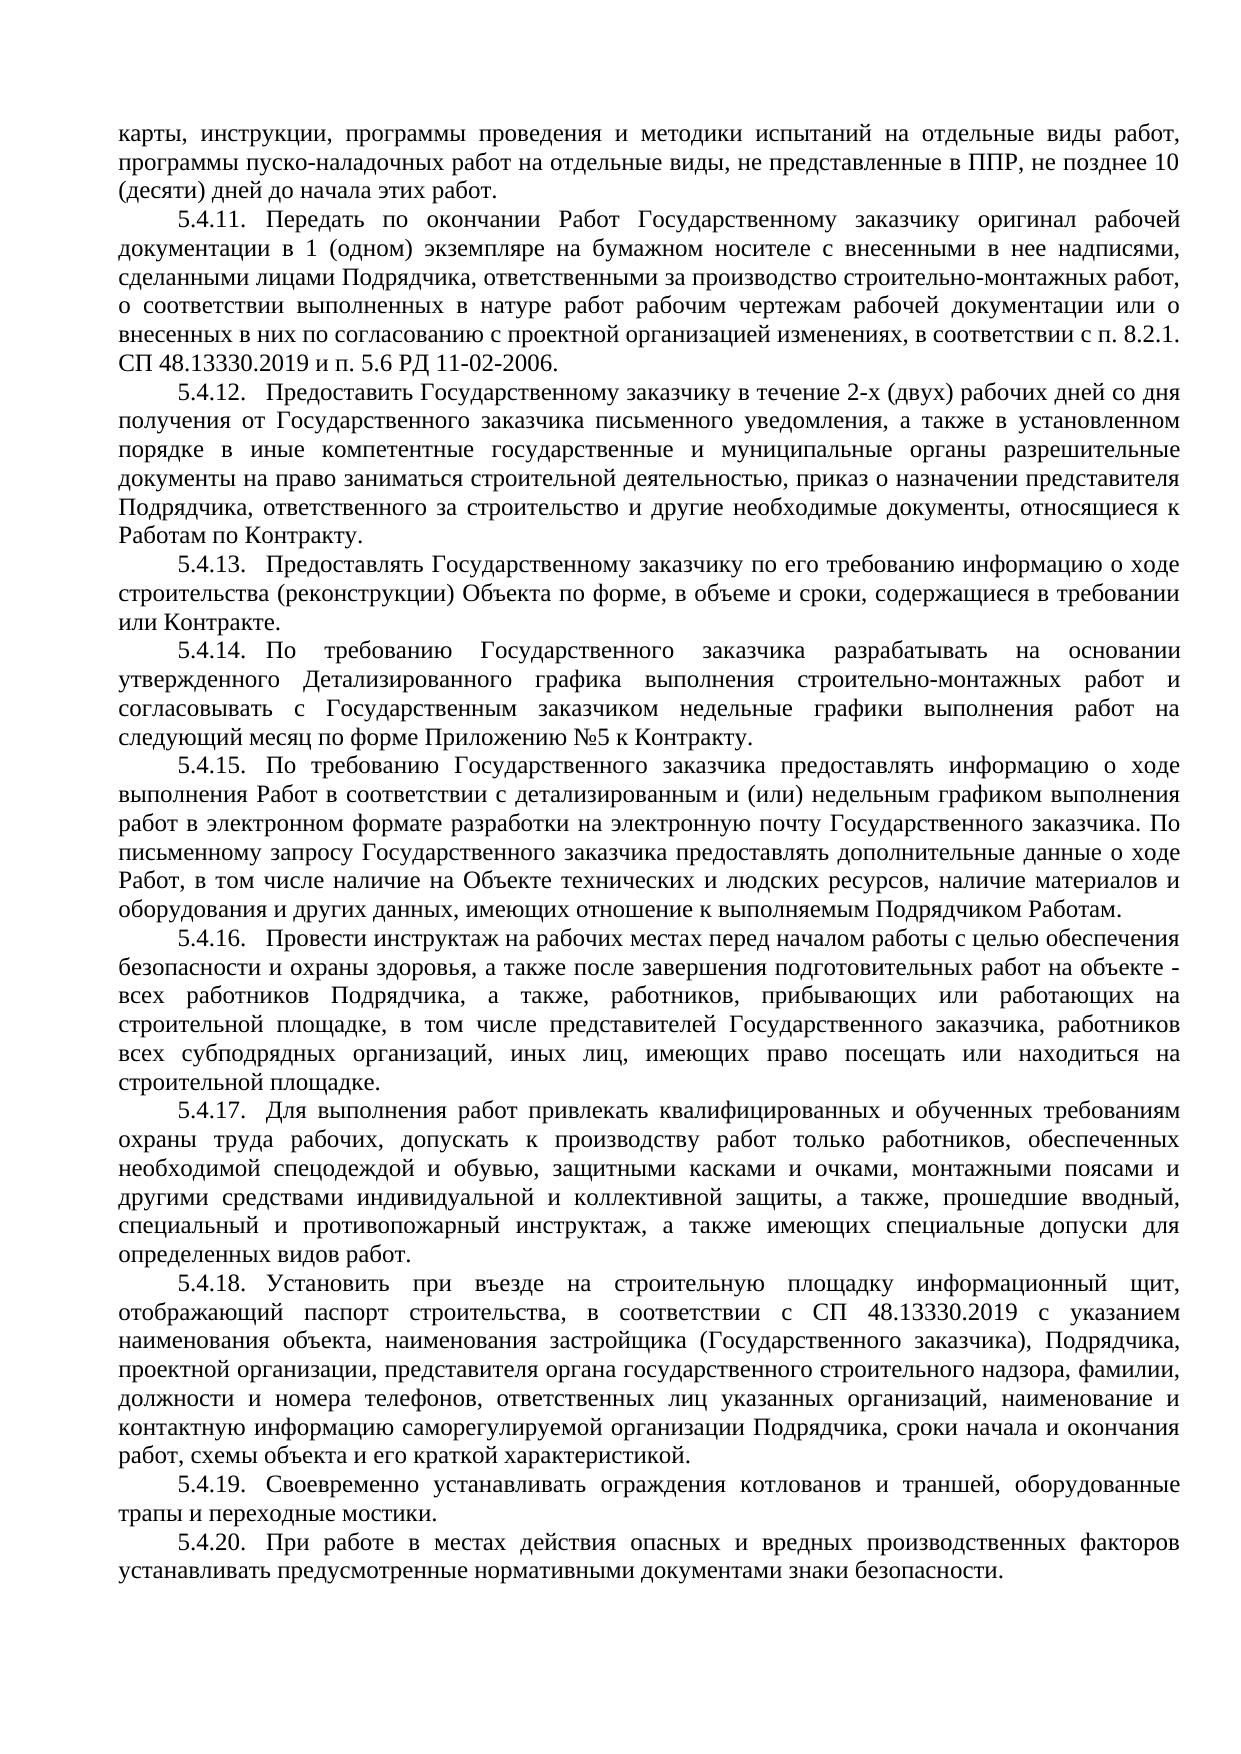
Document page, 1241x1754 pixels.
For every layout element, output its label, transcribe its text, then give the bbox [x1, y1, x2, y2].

list Провести инструктаж на рабочих местах перед началом работы с целью обеспечения безопасности и охраны здоровья, а также после завершения подготовительных работ на объекте - всех работников Подрядчика, а также, работников, прибывающих или работающих на строительной площадке, в том числе представителей Государственного заказчика, работников всех субподрядных организаций, иных лиц, имеющих право посещать или находиться на строительной площадке. [118, 923, 1181, 1096]
list Предоставить Государственному заказчику в течение 2-х (двух) рабочих дней со дня получения от Государственного заказчика письменного уведомления, а также в установленном порядке в иные компетентные государственные и муниципальные органы разрешительные документы на право заниматься строительной деятельностью, приказ о назначении представителя Подрядчика, ответственного за строительство и другие необходимые документы, относящиеся к Работам по Контракту. [118, 377, 1181, 549]
list Передать по окончании Работ Государственному заказчику оригинал рабочей документации в 1 (одном) экземпляре на бумажном носителе с внесенными в нее надписями, сделанными лицами Подрядчика, ответственными за производство строительно-монтажных работ, о соответствии выполненных в натуре работ рабочим чертежам рабочей документации или о внесенных в них по согласованию с проектной организацией изменениях, в соответствии с п. 8.2.1. СП 48.13330.2019 и п. 5.6 РД 11-02-2006. [118, 204, 1181, 377]
list При работе в местах действия опасных и вредных производственных факторов устанавливать предусмотренные нормативными документами знаки безопасности. [118, 1527, 1181, 1584]
list Своевременно устанавливать ограждения котлованов и траншей, оборудованные трапы и переходные мостики. [118, 1469, 1181, 1527]
list Предоставлять Государственному заказчику по его требованию информацию о ходе строительства (реконструкции) Объекта по форме, в объеме и сроки, содержащиеся в требовании или Контракте. [118, 549, 1181, 636]
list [118, 118, 1181, 204]
list Для выполнения работ привлекать квалифицированных и обученных требованиям охраны труда рабочих, допускать к производству работ только работников, обеспеченных необходимой спецодеждой и обувью, защитными касками и очками, монтажными поясами и другими средствами индивидуальной и коллективной защиты, а также, прошедшие вводный, специальный и противопожарный инструктаж, а также имеющих специальные допуски для определенных видов работ. [118, 1096, 1181, 1268]
list По требованию Государственного заказчика предоставлять информацию о ходе выполнения Работ в соответствии с детализированным и (или) недельным графиком выполнения работ в электронном формате разработки на электронную почту Государственного заказчика. По письменному запросу Государственного заказчика предоставлять дополнительные данные о ходе Работ, в том числе наличие на Объекте технических и людских ресурсов, наличие материалов и оборудования и других данных, имеющих отношение к выполняемым Подрядчиком Работам. [118, 751, 1181, 923]
list По требованию Государственного заказчика разрабатывать на основании утвержденного Детализированного графика выполнения строительно-монтажных работ и согласовывать с Государственным заказчиком недельные графики выполнения работ на следующий месяц по форме Приложению №5 к Контракту. [118, 636, 1181, 751]
list Установить при въезде на строительную площадку информационный щит, отображающий паспорт строительства, в соответствии с СП 48.13330.2019 с указанием наименования объекта, наименования застройщика (Государственного заказчика), Подрядчика, проектной организации, представителя органа государственного строительного надзора, фамилии, должности и номера телефонов, ответственных лиц указанных организаций, наименование и контактную информацию саморегулируемой организации Подрядчика, сроки начала и окончания работ, схемы объекта и его краткой характеристикой. [118, 1268, 1181, 1469]
